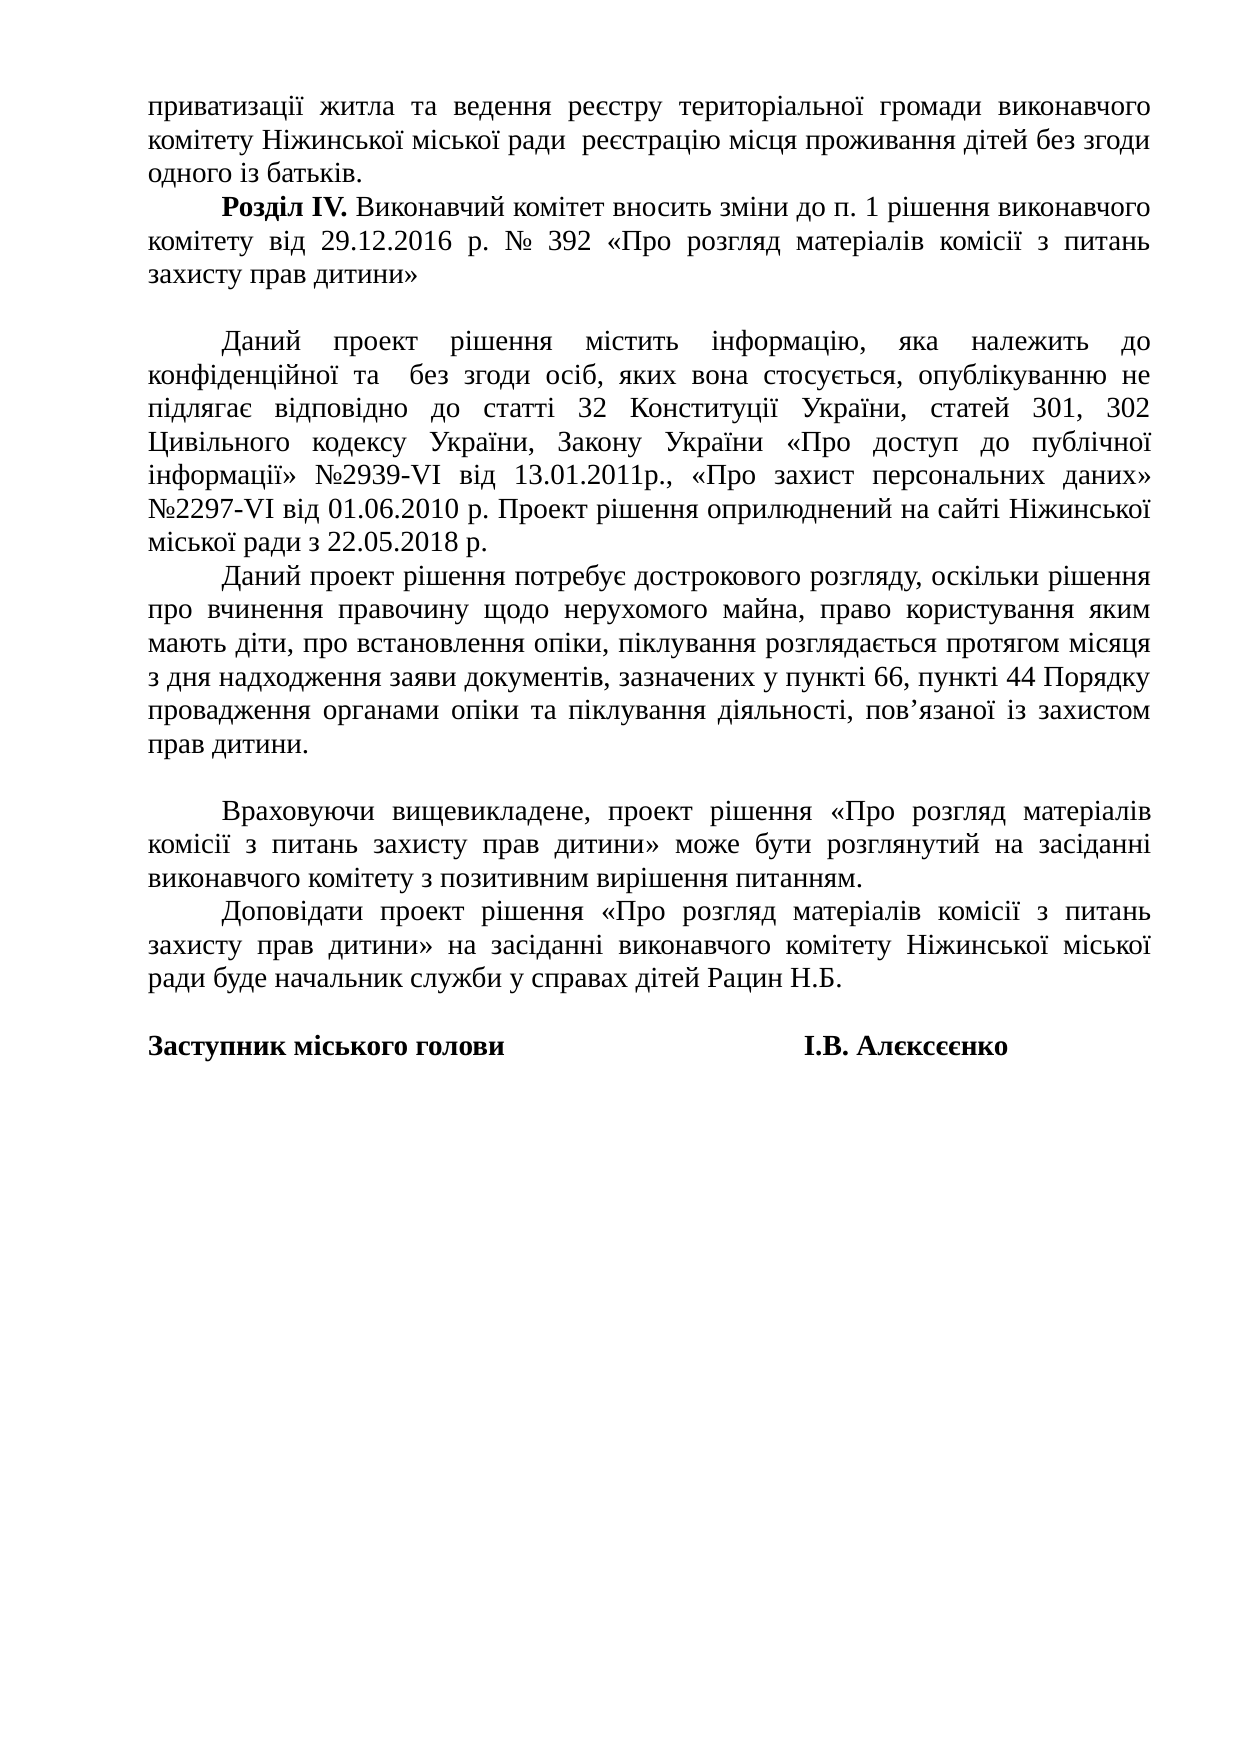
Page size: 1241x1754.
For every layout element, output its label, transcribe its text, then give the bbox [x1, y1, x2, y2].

text Даний проект рішення потребує дострокового розгляду, оскільки рішення про вчинення правочину щодо нерухомого майна, право користування яким мають діти, про встановлення опіки, піклування розглядається протягом місяця з дня надходження заяви документів, зазначених у пункті 66, пункті 44 Порядку провадження органами опіки та піклування діяльності, пов’язаної із захистом прав дитини. [148, 558, 1152, 759]
text Заступник міського голови І.В. Алєксєєнко [148, 1028, 1152, 1061]
text Враховуючи вищевикладене, проект рішення «Про розгляд матеріалів комісії з питань захисту прав дитини» може бути розглянутий на засіданні виконавчого комітету з позитивним вирішення питанням. [148, 793, 1152, 893]
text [148, 88, 1152, 189]
text Розділ ІV. Виконавчий комітет вносить зміни до п. 1 рішення виконавчого комітету від 29.12.2016 р. № 392 «Про розгляд матеріалів комісії з питань захисту прав дитини» [148, 189, 1152, 290]
text Даний проект рішення містить інформацію, яка належить до конфіденційної та без згоди осіб, яких вона стосується, опублікуванню не підлягає відповідно до статті 32 Конституції України, статей 301, 302 Цивільного кодексу України, Закону України «Про доступ до публічної інформації» №2939-VI від 13.01.2011р., «Про захист персональних даних» №2297-VI від 01.06.2010 р. Проект рішення оприлюднений на сайті Ніжинської міської ради з 22.05.2018 р. [148, 323, 1152, 558]
text Доповідати проект рішення «Про розгляд матеріалів комісії з питань захисту прав дитини» на засіданні виконавчого комітету Ніжинської міської ради буде начальник служби у справах дітей Рацин Н.Б. [148, 893, 1152, 994]
